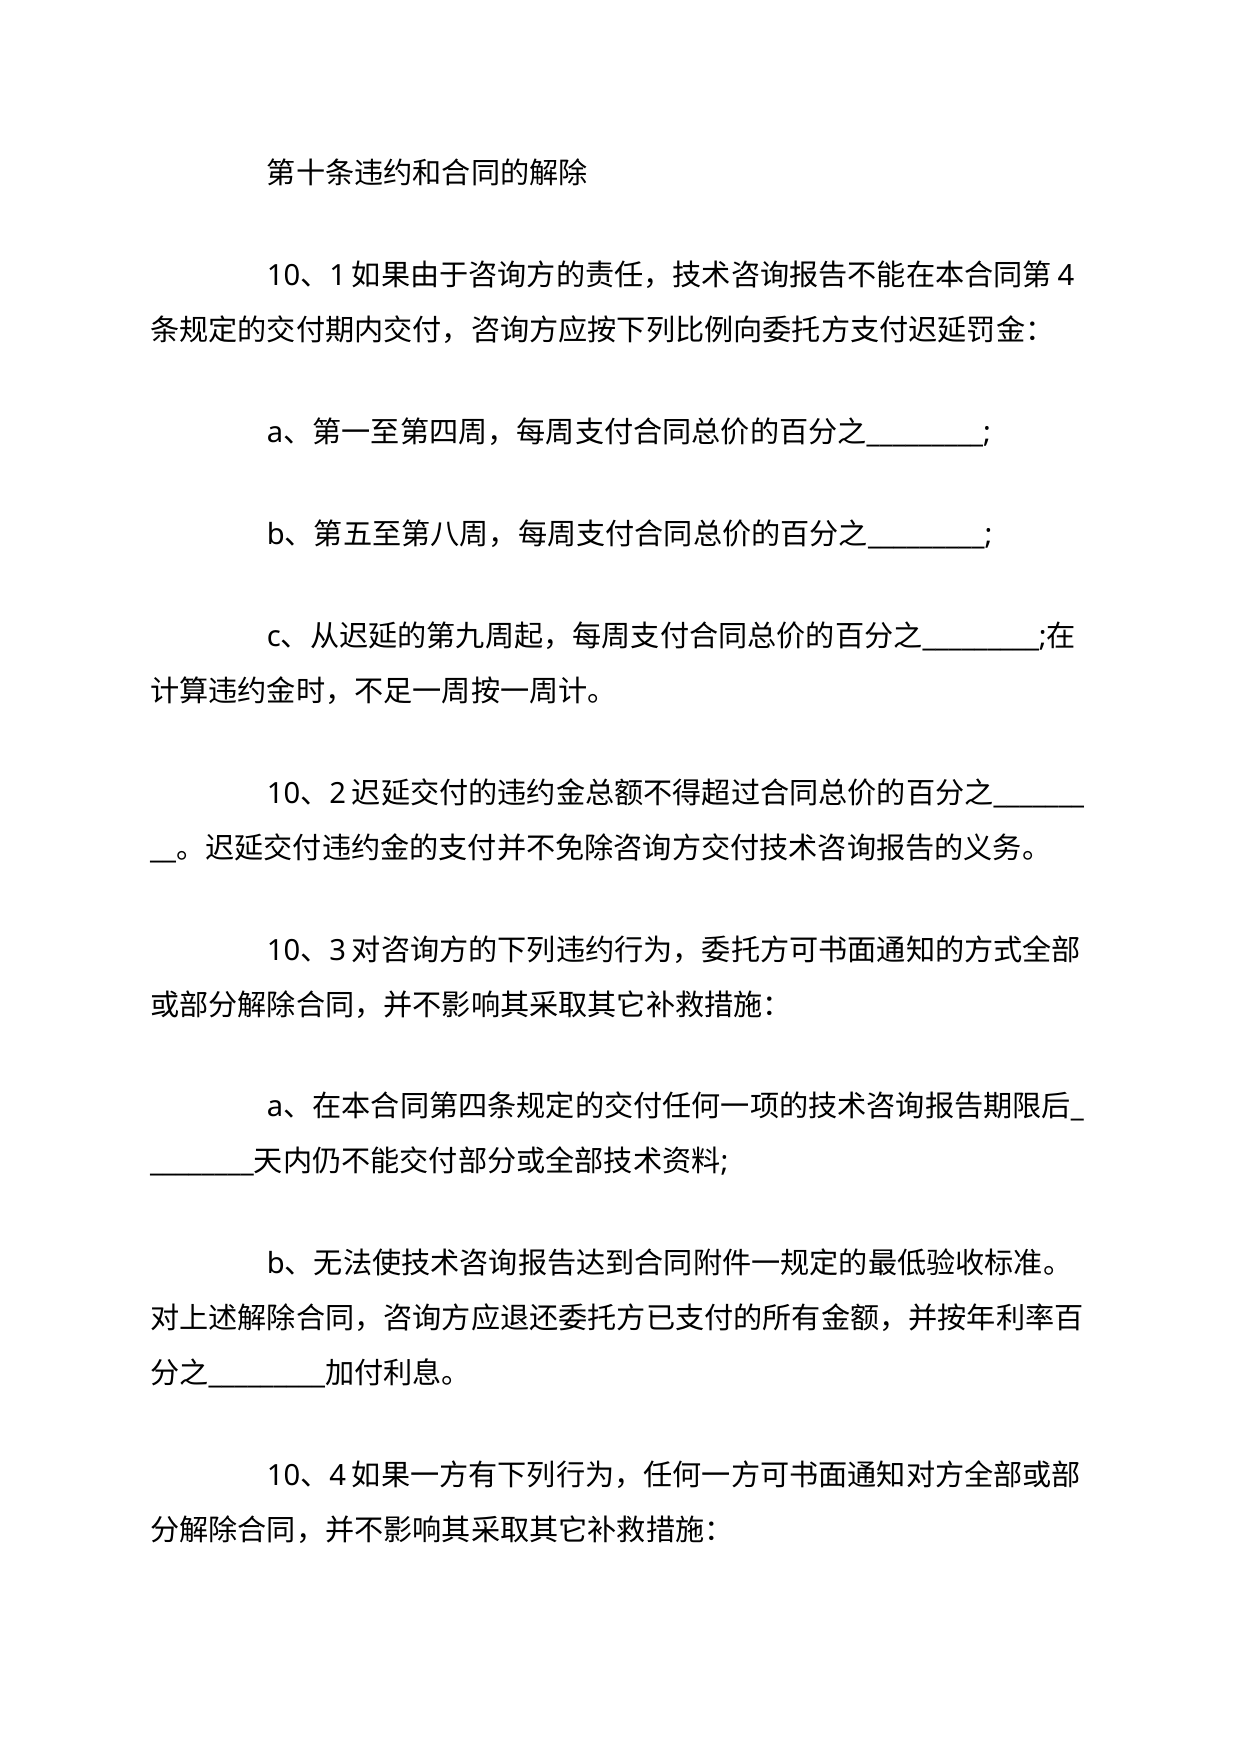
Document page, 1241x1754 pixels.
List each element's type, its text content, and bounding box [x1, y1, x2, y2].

text 10、3对咨询方的下列违约行为，委托方可书面通知的方式全部或部分解除合同，并不影响其采取其它补救措施： [150, 926, 1090, 1023]
text 10、4如果一方有下列行为，任何一方可书面通知对方全部或部分解除合同，并不影响其采取其它补救措施： [150, 1452, 1090, 1549]
text a、第一至第四周，每周支付合同总价的百分之_________; [150, 408, 1090, 451]
text 10、2迟延交付的违约金总额不得超过合同总价的百分之_________。迟延交付违约金的支付并不免除咨询方交付技术咨询报告的义务。 [150, 769, 1090, 867]
text 10、1如果由于咨询方的责任，技术咨询报告不能在本合同第4条规定的交付期内交付，咨询方应按下列比例向委托方支付迟延罚金： [150, 252, 1090, 349]
text b、无法使技术咨询报告达到合同附件一规定的最低验收标准。对上述解除合同，咨询方应退还委托方已支付的所有金额，并按年利率百分之_________加付利息。 [150, 1240, 1090, 1392]
text a、在本合同第四条规定的交付任何一项的技术咨询报告期限后_________天内仍不能交付部分或全部技术资料; [150, 1083, 1090, 1180]
text c、从迟延的第九周起，每周支付合同总价的百分之_________;在计算违约金时，不足一周按一周计。 [150, 612, 1090, 710]
text 第十条违约和合同的解除 [150, 150, 1090, 192]
text b、第五至第八周，每周支付合同总价的百分之_________; [150, 511, 1090, 553]
